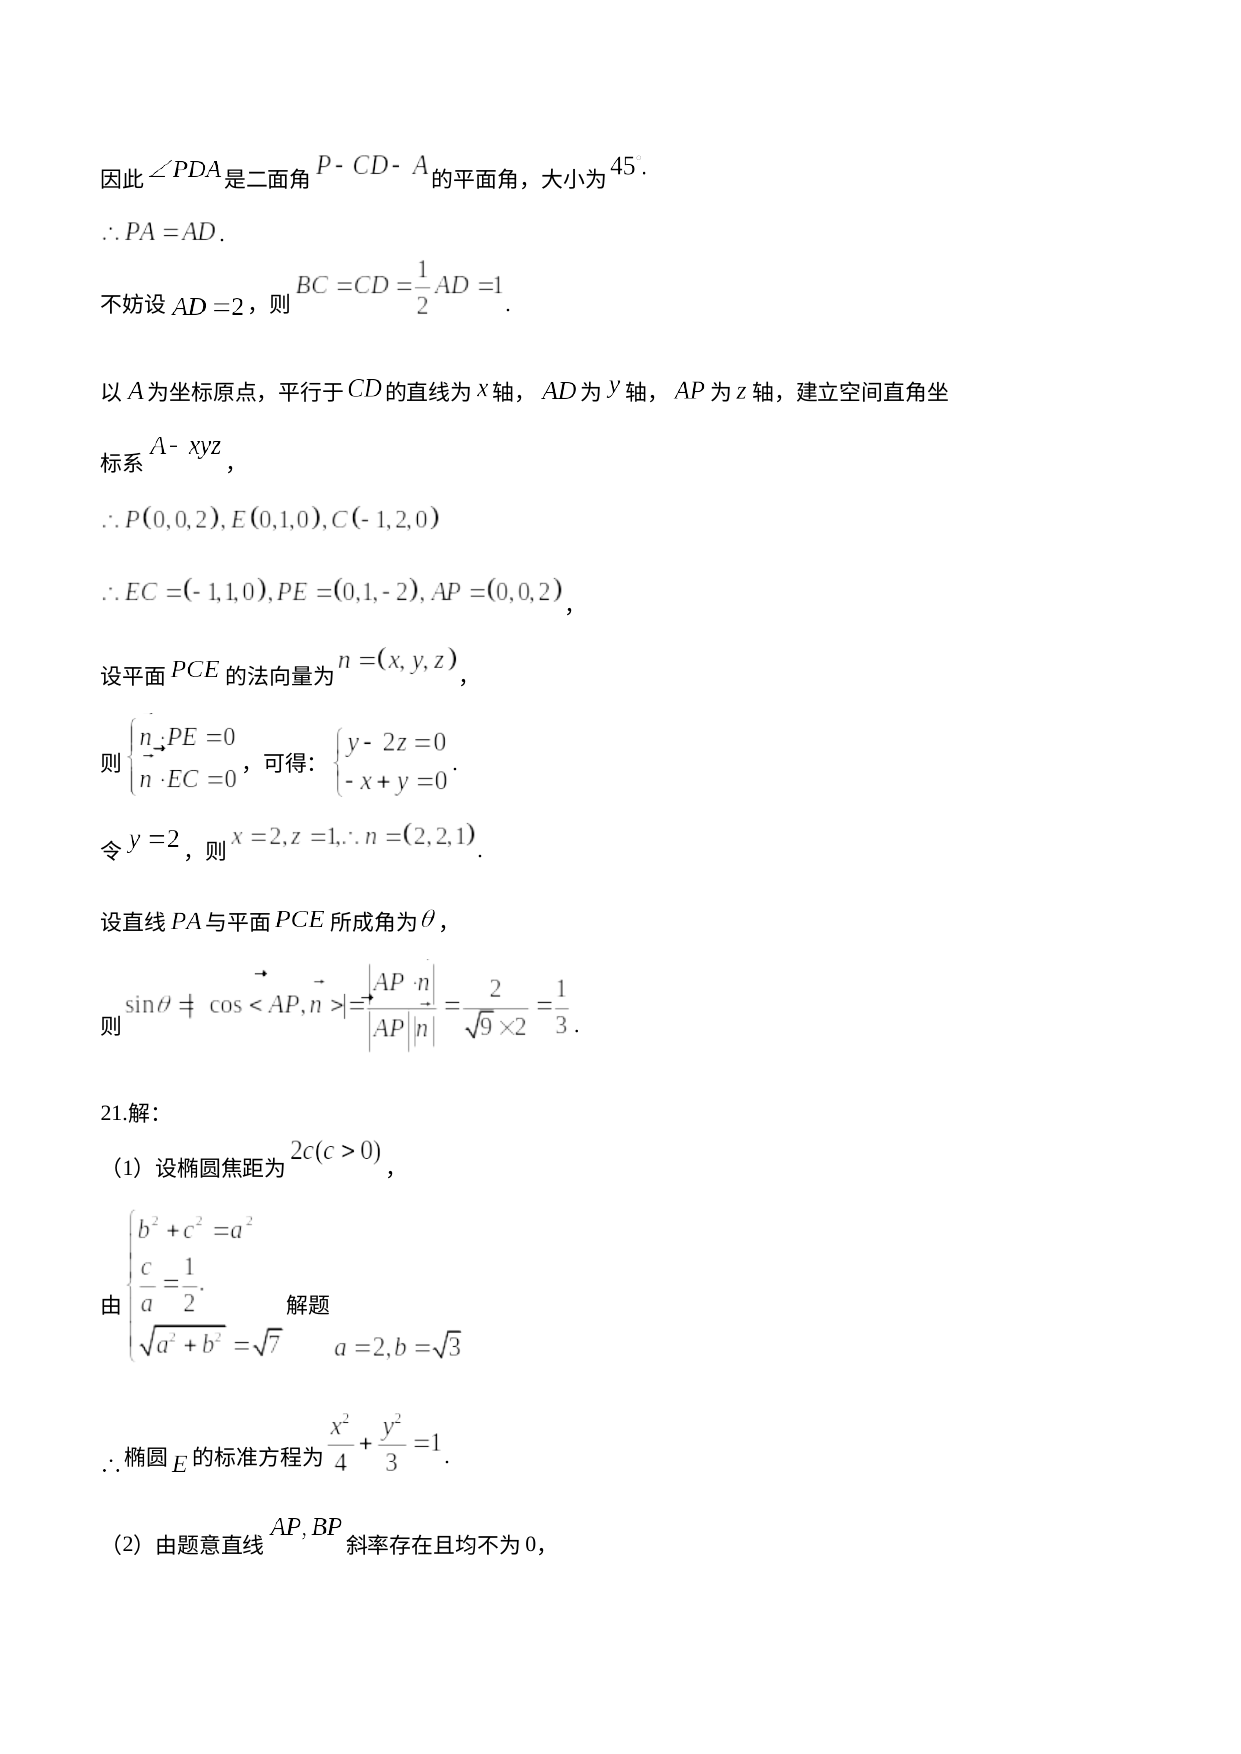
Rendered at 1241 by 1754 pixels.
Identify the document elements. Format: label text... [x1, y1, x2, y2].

text 则. [100, 960, 1140, 1090]
text 设直线与平面所成角为， [100, 888, 1140, 953]
text . [100, 217, 1140, 249]
text 以为坐标原点，平行于的直线为轴，为轴，为轴，建立空间直角坐 [100, 358, 1140, 423]
text （1）设椭圆焦距为， [100, 1135, 1140, 1200]
text 因此是二面角的平面角，大小为 [100, 146, 1140, 211]
text 设平面的法向量为， [100, 642, 1140, 707]
text 椭圆的标准方程为. [100, 1407, 1140, 1505]
text 不妨设，则. [100, 254, 1140, 352]
text （2）由题意直线斜率存在且均不为0， [100, 1511, 1140, 1576]
text 标系， [100, 429, 1140, 494]
text 则，可得：. [100, 713, 1140, 811]
text 由解题 [100, 1206, 1140, 1401]
text 令，则. [100, 817, 1140, 882]
text 21.解： [100, 1096, 1140, 1128]
text ， [100, 571, 1140, 636]
